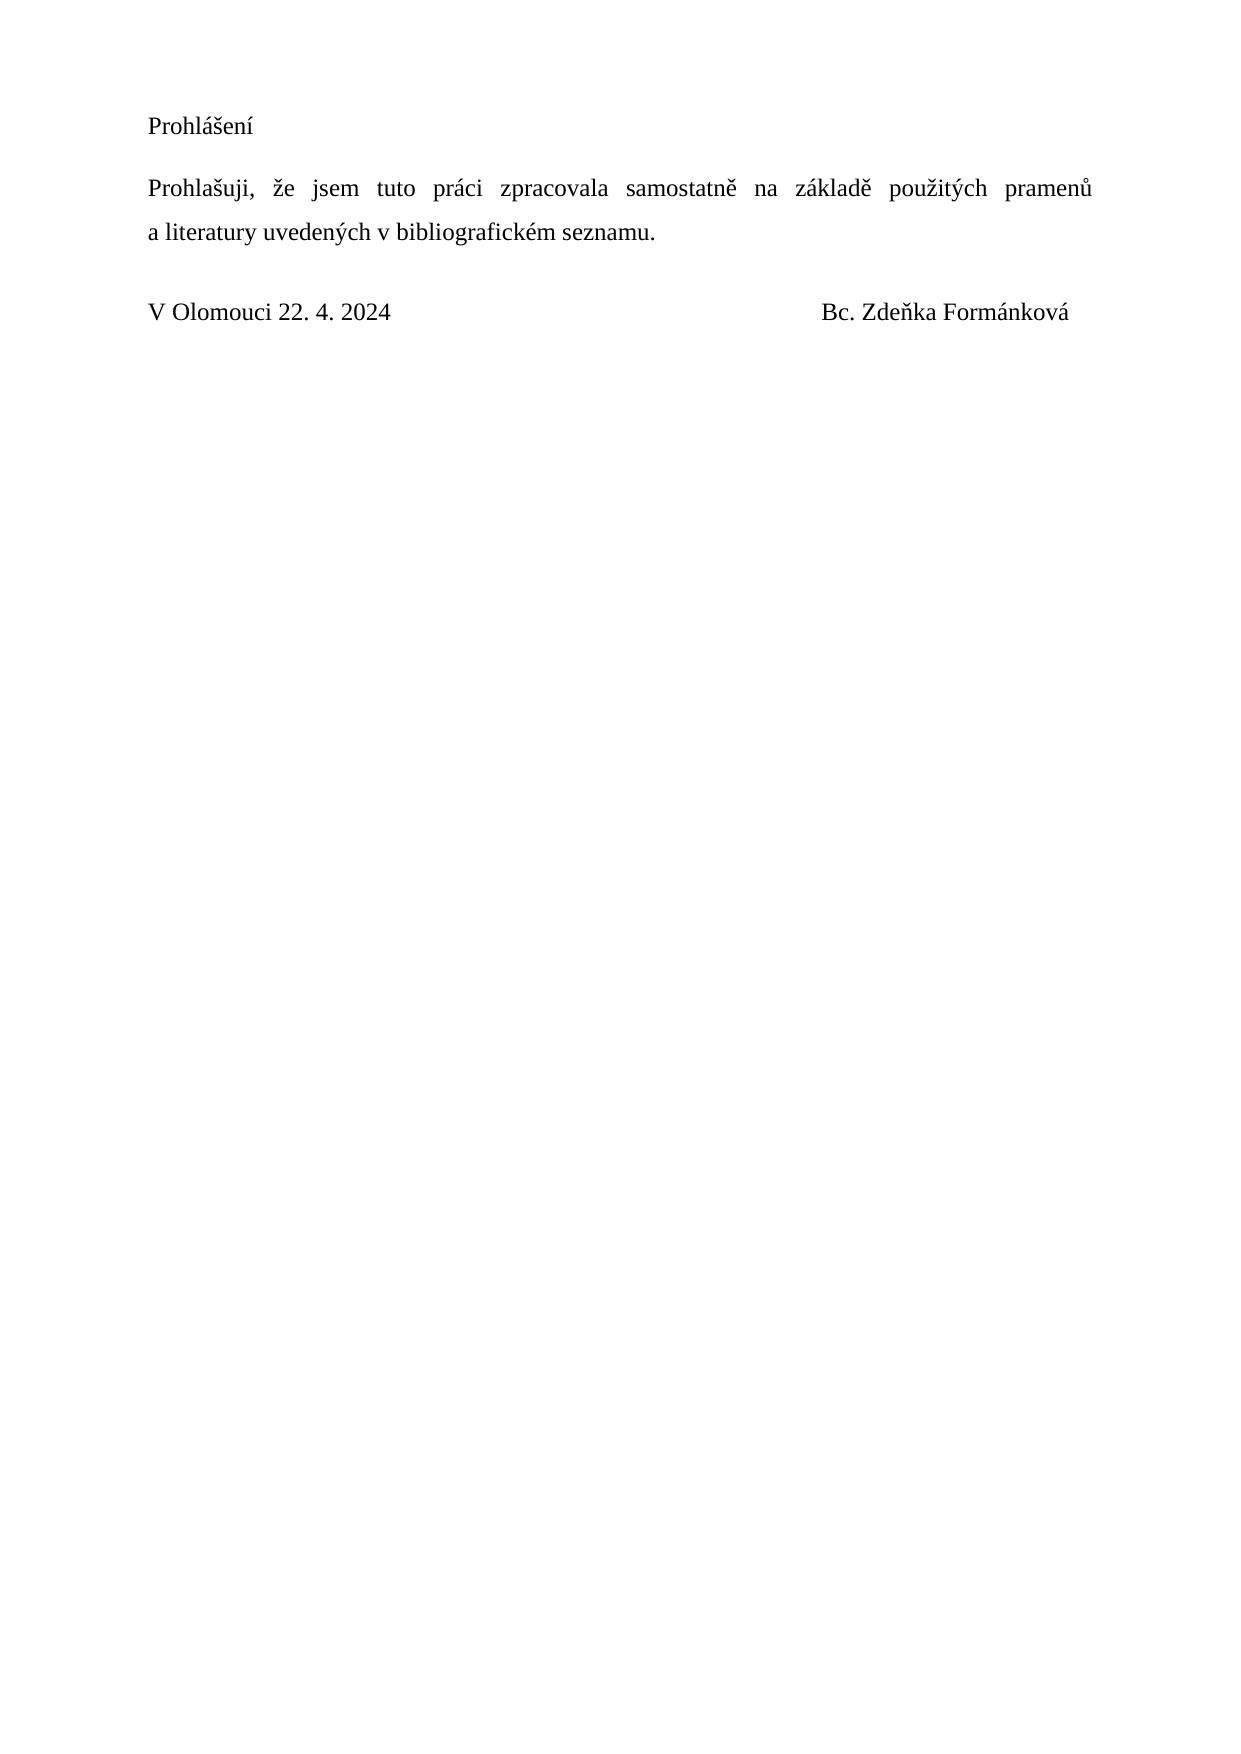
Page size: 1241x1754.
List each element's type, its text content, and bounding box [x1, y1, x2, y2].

text Prohlašuji, že jsem tuto práci zpracovala samostatně na základě použitých pramenů a literatury uvedených v bibliografickém seznamu. [148, 173, 1093, 245]
text V Olomouci 22. 4. 2024 Bc. Zdeňka Formánková [148, 297, 1093, 326]
text Prohlášení [148, 111, 1093, 140]
